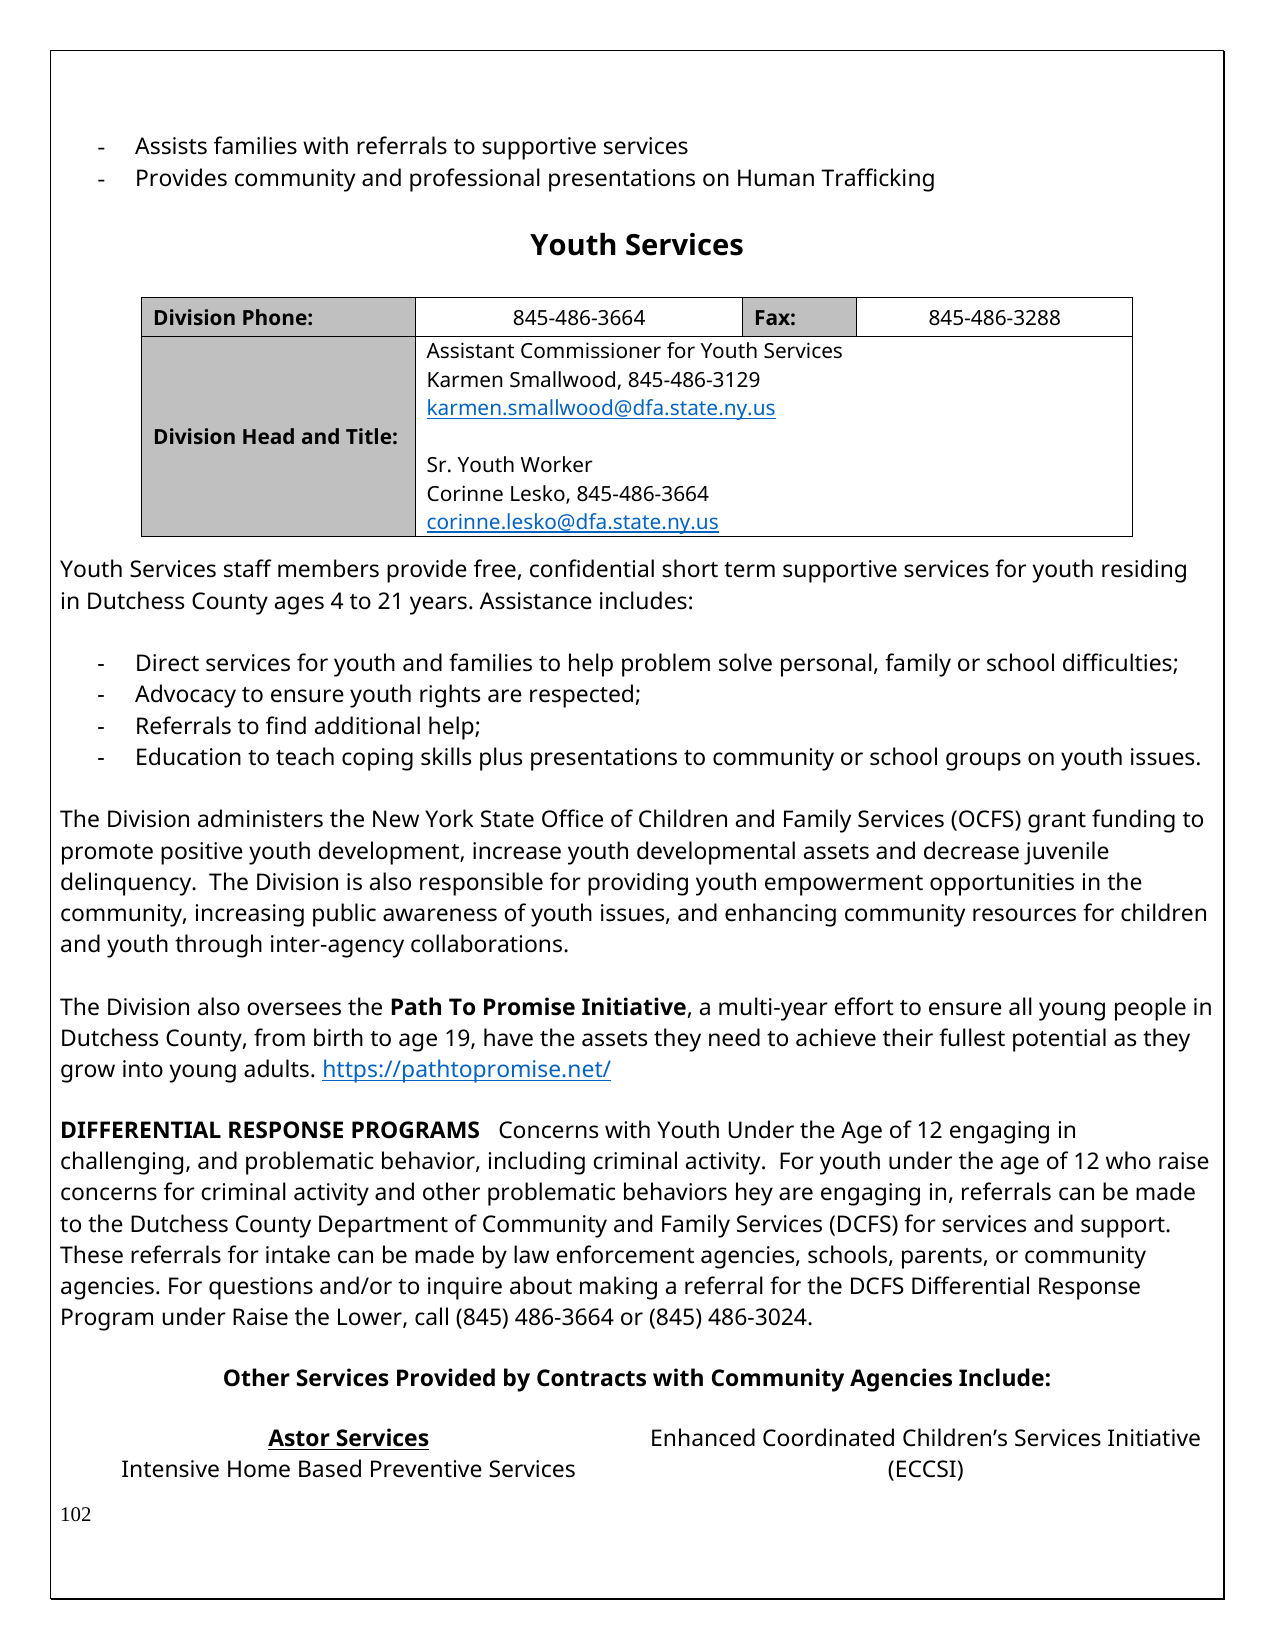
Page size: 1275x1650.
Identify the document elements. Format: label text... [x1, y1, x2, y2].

text DIFFERENTIAL RESPONSE PROGRAMS Concerns with Youth Under the Age of 12 engaging in challenging, and problematic behavior, including criminal activity. For youth under the age of 12 who raise concerns for criminal activity and other problematic behaviors hey are engaging in, referrals can be made to the Dutchess County Department of Community and Family Services (DCFS) for services and support. These referrals for intake can be made by law enforcement agencies, schools, parents, or community agencies. For questions and/or to inquire about making a referral for the DCFS Differential Response Program under Raise the Lower, call (845) 486-3664 or (845) 486-3024. [60, 1114, 1214, 1332]
list Referrals to find additional help; [97, 709, 1214, 741]
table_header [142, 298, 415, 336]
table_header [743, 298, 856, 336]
list Advocacy to ensure youth rights are respected; [97, 678, 1214, 709]
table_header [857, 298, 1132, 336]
list Provides community and professional presentations on Human Trafficking [97, 162, 1214, 193]
text Other Services Provided by Contracts with Community Agencies Include: [60, 1362, 1214, 1393]
text The Division also oversees the Path To Promise Initiative, a multi-year effort to ensure all young people in Dutchess County, from birth to age 19, have the assets they need to achieve their fullest potential as they grow into young adults. https://pathtopromise.net/ [60, 991, 1214, 1084]
text Astor Services [60, 1422, 637, 1453]
list Assists families with referrals to supportive services [97, 130, 1214, 162]
text Youth Services [60, 224, 1214, 264]
text Youth Services staff members provide free, confidential short term supportive services for youth residing in Dutchess County ages 4 to 21 years. Assistance includes: [60, 349, 1214, 616]
list Direct services for youth and families to help problem solve personal, family or school difficulties; [97, 647, 1214, 678]
list Education to teach coping skills plus presentations to community or school groups on youth issues. [97, 741, 1214, 772]
text Intensive Home Based Preventive Services [60, 1453, 637, 1484]
text Enhanced Coordinated Children’s Services Initiative (ECCSI) [637, 1422, 1214, 1484]
text The Division administers the New York State Office of Children and Family Services (OCFS) grant funding to promote positive youth development, increase youth developmental assets and decrease juvenile delinquency. The Division is also responsible for providing youth empowerment opportunities in the community, increasing public awareness of youth issues, and enhancing community resources for children and youth through inter-agency collaborations. [60, 803, 1214, 959]
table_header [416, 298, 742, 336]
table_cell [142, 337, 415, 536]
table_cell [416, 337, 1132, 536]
